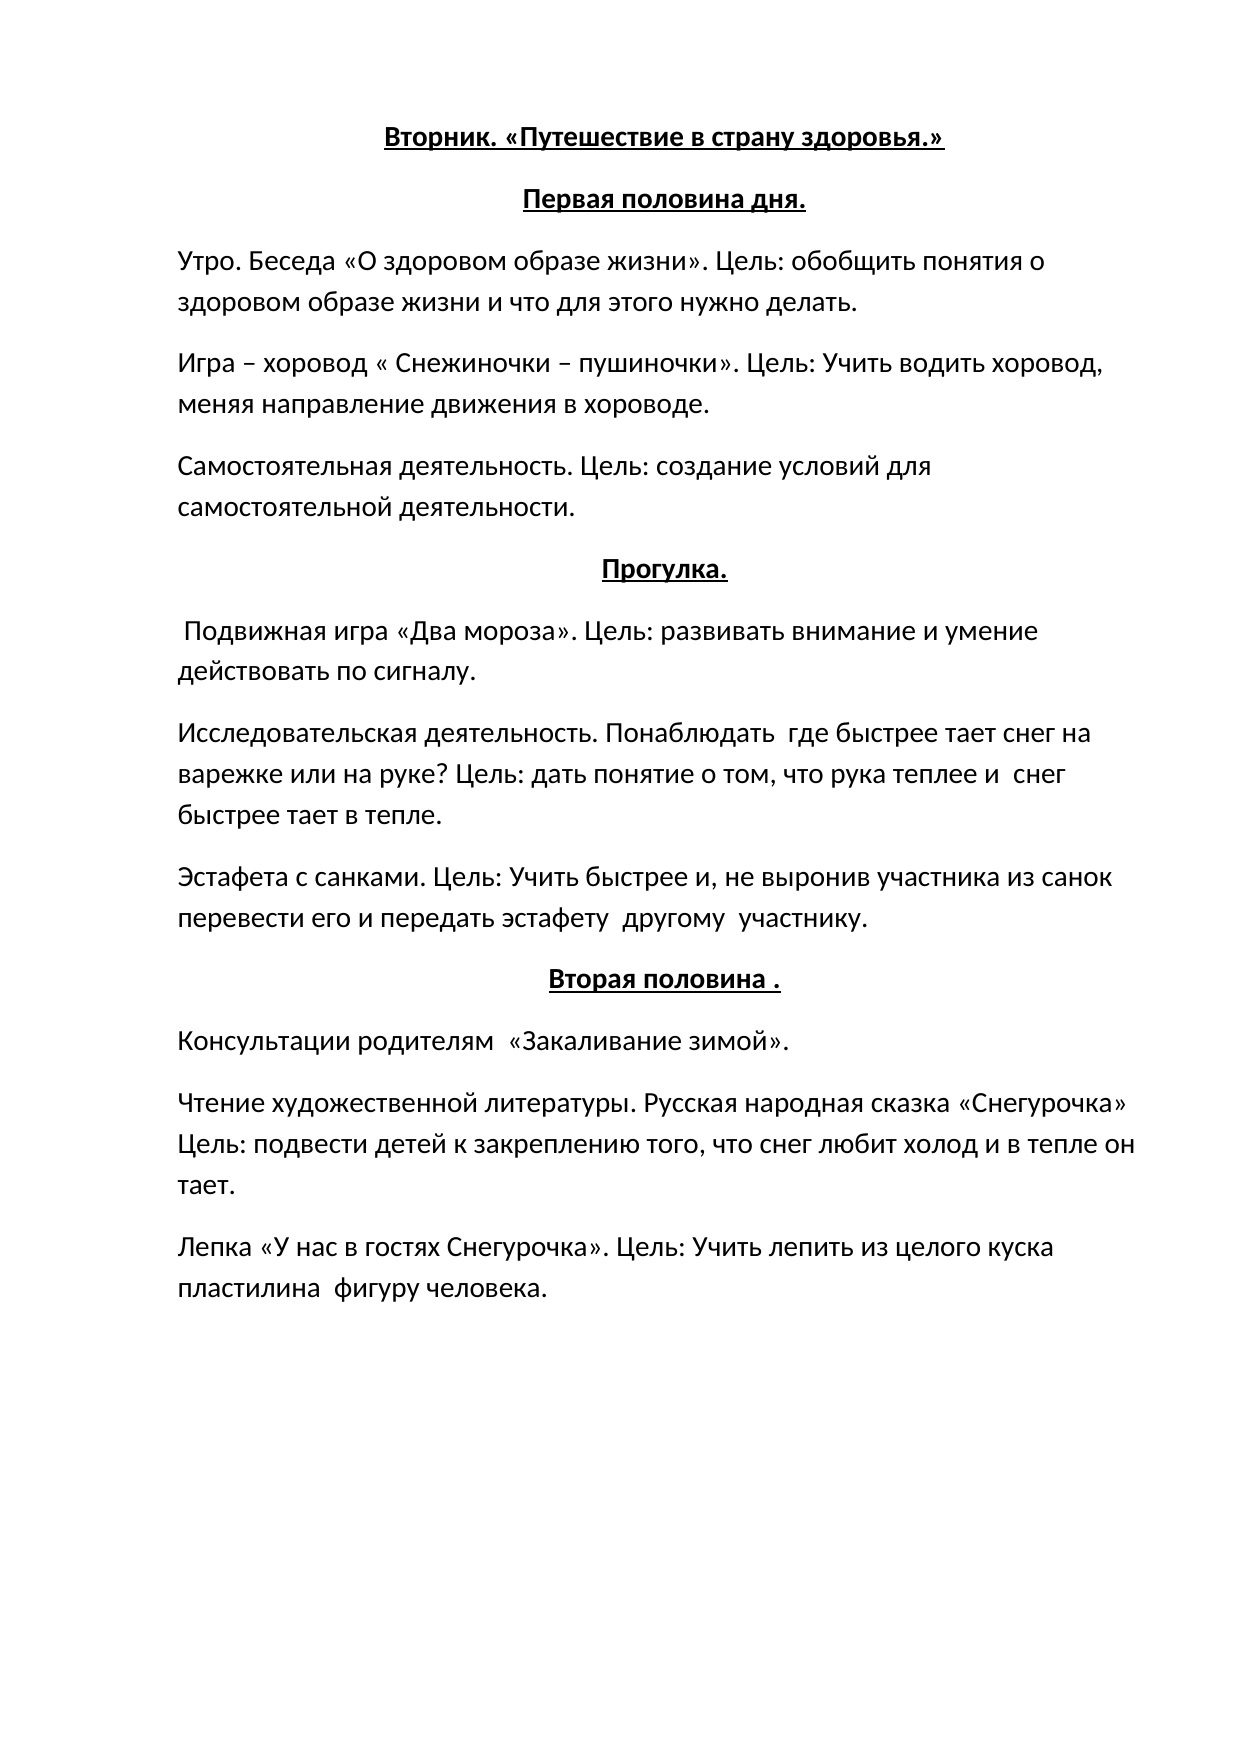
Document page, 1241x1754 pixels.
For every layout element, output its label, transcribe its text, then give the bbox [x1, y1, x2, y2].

text Чтение художественной литературы. Русская народная сказка «Снегурочка» Цель: подвести детей к закреплению того, что снег любит холод и в тепле он тает. [177, 1084, 1152, 1202]
text Эстафета с санками. Цель: Учить быстрее и, не выронив участника из санок перевести его и передать эстафету другому участнику. [177, 858, 1152, 934]
text Первая половина дня. [177, 180, 1152, 216]
text Прогулка. [177, 550, 1152, 585]
text Подвижная игра «Два мороза». Цель: развивать внимание и умение действовать по сигналу. [177, 612, 1152, 688]
text Исследовательская деятельность. Понаблюдать где быстрее тает снег на варежке или на руке? Цель: дать понятие о том, что рука теплее и снег быстрее тает в тепле. [177, 714, 1152, 832]
text Самостоятельная деятельность. Цель: создание условий для самостоятельной деятельности. [177, 447, 1152, 524]
text Игра – хоровод « Снежиночки – пушиночки». Цель: Учить водить хоровод, меняя направление движения в хороводе. [177, 344, 1152, 421]
text Консультации родителям «Закаливание зимой». [177, 1022, 1152, 1058]
text Утро. Беседа «О здоровом образе жизни». Цель: обобщить понятия о здоровом образе жизни и что для этого нужно делать. [177, 242, 1152, 318]
text Вторая половина . [177, 961, 1152, 996]
text Лепка «У нас в гостях Снегурочка». Цель: Учить лепить из целого куска пластилина фигуру человека. [177, 1228, 1152, 1304]
text Вторник. «Путешествие в страну здоровья.» [177, 118, 1152, 154]
